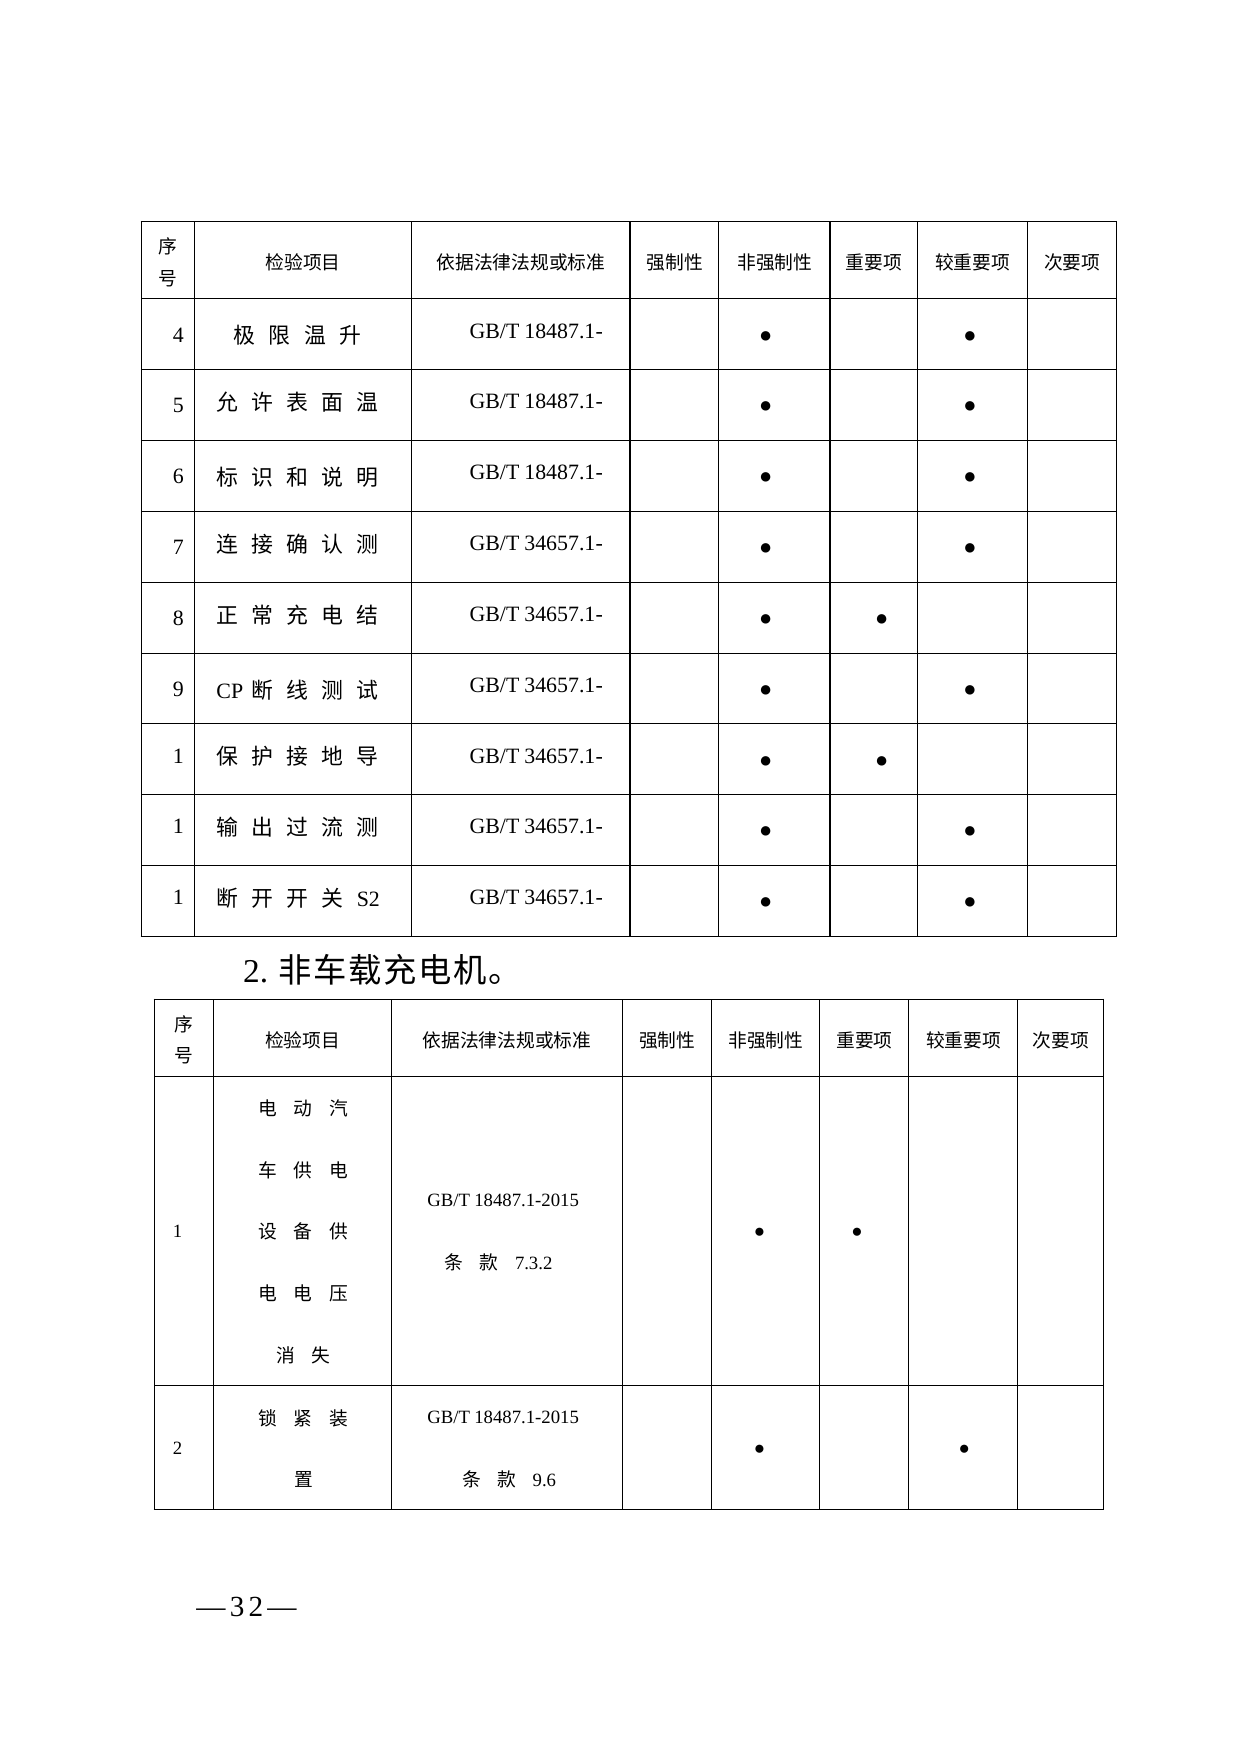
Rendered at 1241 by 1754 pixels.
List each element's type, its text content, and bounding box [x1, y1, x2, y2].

table_cell CP断线测试 [195, 654, 411, 723]
table_cell ● [831, 724, 917, 794]
table_cell [831, 512, 917, 582]
table_cell [831, 654, 917, 723]
table_cell [1028, 299, 1116, 369]
table_cell 11 [142, 795, 194, 865]
table_cell [1028, 866, 1116, 936]
table_cell ● [918, 441, 1027, 511]
table_header 次要项 [1028, 222, 1116, 298]
table_cell [1028, 654, 1116, 723]
table_cell 断开开关S2测试 [195, 866, 411, 936]
table_cell [631, 795, 718, 865]
table_header 强制性 [631, 222, 718, 298]
table_cell 1 [155, 1077, 213, 1385]
table_cell GB/T 34657.1-2017 条款6.4.2.1 [412, 512, 629, 582]
table_cell [1028, 724, 1116, 794]
table_header 序号 [142, 222, 194, 298]
table_cell [1018, 1386, 1103, 1509]
table_cell ● [918, 299, 1027, 369]
table_cell GB/T 34657.1-2017 条款6.4.4.2 [412, 654, 629, 723]
table_cell [918, 724, 1027, 794]
table_cell 连接确认测试 [195, 512, 411, 582]
table_cell GB/T 34657.1-2017 条款6.4.2.4 [412, 583, 629, 652]
table_cell ● [918, 370, 1027, 440]
table_cell ● [909, 1386, 1017, 1509]
table_cell 10 [142, 724, 194, 794]
table_header 序号 [155, 1000, 213, 1076]
table_cell 4 [142, 299, 194, 369]
table_header 检验项目 [195, 222, 411, 298]
table_cell 允许表面温度 [195, 370, 411, 440]
table_cell [820, 1386, 908, 1509]
table_header 非强制性 [719, 222, 829, 298]
table_cell GB/T 18487.1-2015 条款11.6.2 [412, 299, 629, 369]
table_cell 9 [142, 654, 194, 723]
table_header 较重要项 [909, 1000, 1017, 1076]
table_cell [631, 512, 718, 582]
table_cell GB/T 34657.1-2017 条款6.4.4.4 [412, 724, 629, 794]
table_cell 输出过流测试 [195, 795, 411, 865]
table_cell ● [719, 441, 829, 511]
table_cell 锁紧装置 [214, 1386, 391, 1509]
table_cell ● [719, 583, 829, 652]
table_cell [1028, 795, 1116, 865]
table_cell [1018, 1077, 1103, 1385]
table_header 强制性 [623, 1000, 711, 1076]
table_cell 标识和说明 [195, 441, 411, 511]
table_cell ● [918, 795, 1027, 865]
table_cell [831, 441, 917, 511]
table_cell [831, 370, 917, 440]
text 2.非车载充电机。 [173, 937, 1085, 998]
table_cell [631, 654, 718, 723]
table_cell [623, 1386, 711, 1509]
table_cell [631, 866, 718, 936]
table_cell [909, 1077, 1017, 1385]
table_cell GB/T 34657.1-2017 条款6.4.4.5 [412, 795, 629, 865]
table_cell [631, 370, 718, 440]
table_cell ● [820, 1077, 908, 1385]
table_cell [623, 1077, 711, 1385]
table_cell [631, 583, 718, 652]
table_cell ● [719, 795, 829, 865]
table_cell [831, 866, 917, 936]
table_header 重要项 [831, 222, 917, 298]
table_cell GB/T 18487.1-2015 条款9.6 [392, 1386, 622, 1509]
table_cell 保护接地导体连续性丢失测试 [195, 724, 411, 794]
table_cell [831, 299, 917, 369]
table_cell ● [719, 724, 829, 794]
table_cell [631, 299, 718, 369]
table_header 重要项 [820, 1000, 908, 1076]
table_cell ● [719, 866, 829, 936]
table_cell [1028, 370, 1116, 440]
table_cell 7 [142, 512, 194, 582]
table_cell [631, 441, 718, 511]
table_cell 12 [142, 866, 194, 936]
table_header 次要项 [1018, 1000, 1103, 1076]
table_cell ● [719, 654, 829, 723]
table_cell ● [719, 299, 829, 369]
table_cell 2 [155, 1386, 213, 1509]
table_header 检验项目 [214, 1000, 391, 1076]
table_cell 8 [142, 583, 194, 652]
table_header 依据法律法规或标准 [392, 1000, 622, 1076]
table_cell ● [831, 583, 917, 652]
table_cell ● [719, 370, 829, 440]
table_cell [918, 583, 1027, 652]
table_cell [831, 795, 917, 865]
table_header 非强制性 [712, 1000, 819, 1076]
table_cell ● [918, 512, 1027, 582]
table_cell [1028, 512, 1116, 582]
table_cell 极限温升 [195, 299, 411, 369]
table_cell 电动汽车供电设备供电电压消失 [214, 1077, 391, 1385]
table_cell ● [712, 1077, 819, 1385]
table_cell ● [712, 1386, 819, 1509]
table_cell [1028, 583, 1116, 652]
table_cell GB/T 18487.1-2015 条款7.3.2 [392, 1077, 622, 1385]
table_cell 正常充电结束测试 [195, 583, 411, 652]
table_cell ● [719, 512, 829, 582]
table_cell GB/T 18487.1-2015 条款11.6.3 [412, 370, 629, 440]
table_header 较重要项 [918, 222, 1027, 298]
table_cell 6 [142, 441, 194, 511]
table_header 依据法律法规或标准 [412, 222, 629, 298]
table_cell ● [918, 654, 1027, 723]
table_cell ● [918, 866, 1027, 936]
table_cell [1028, 441, 1116, 511]
table_cell GB/T 18487.1-2015 条款16 [412, 441, 629, 511]
table_cell 5 [142, 370, 194, 440]
table_cell [631, 724, 718, 794]
table_cell GB/T 34657.1-2017 条款6.4.4.6 [412, 866, 629, 936]
